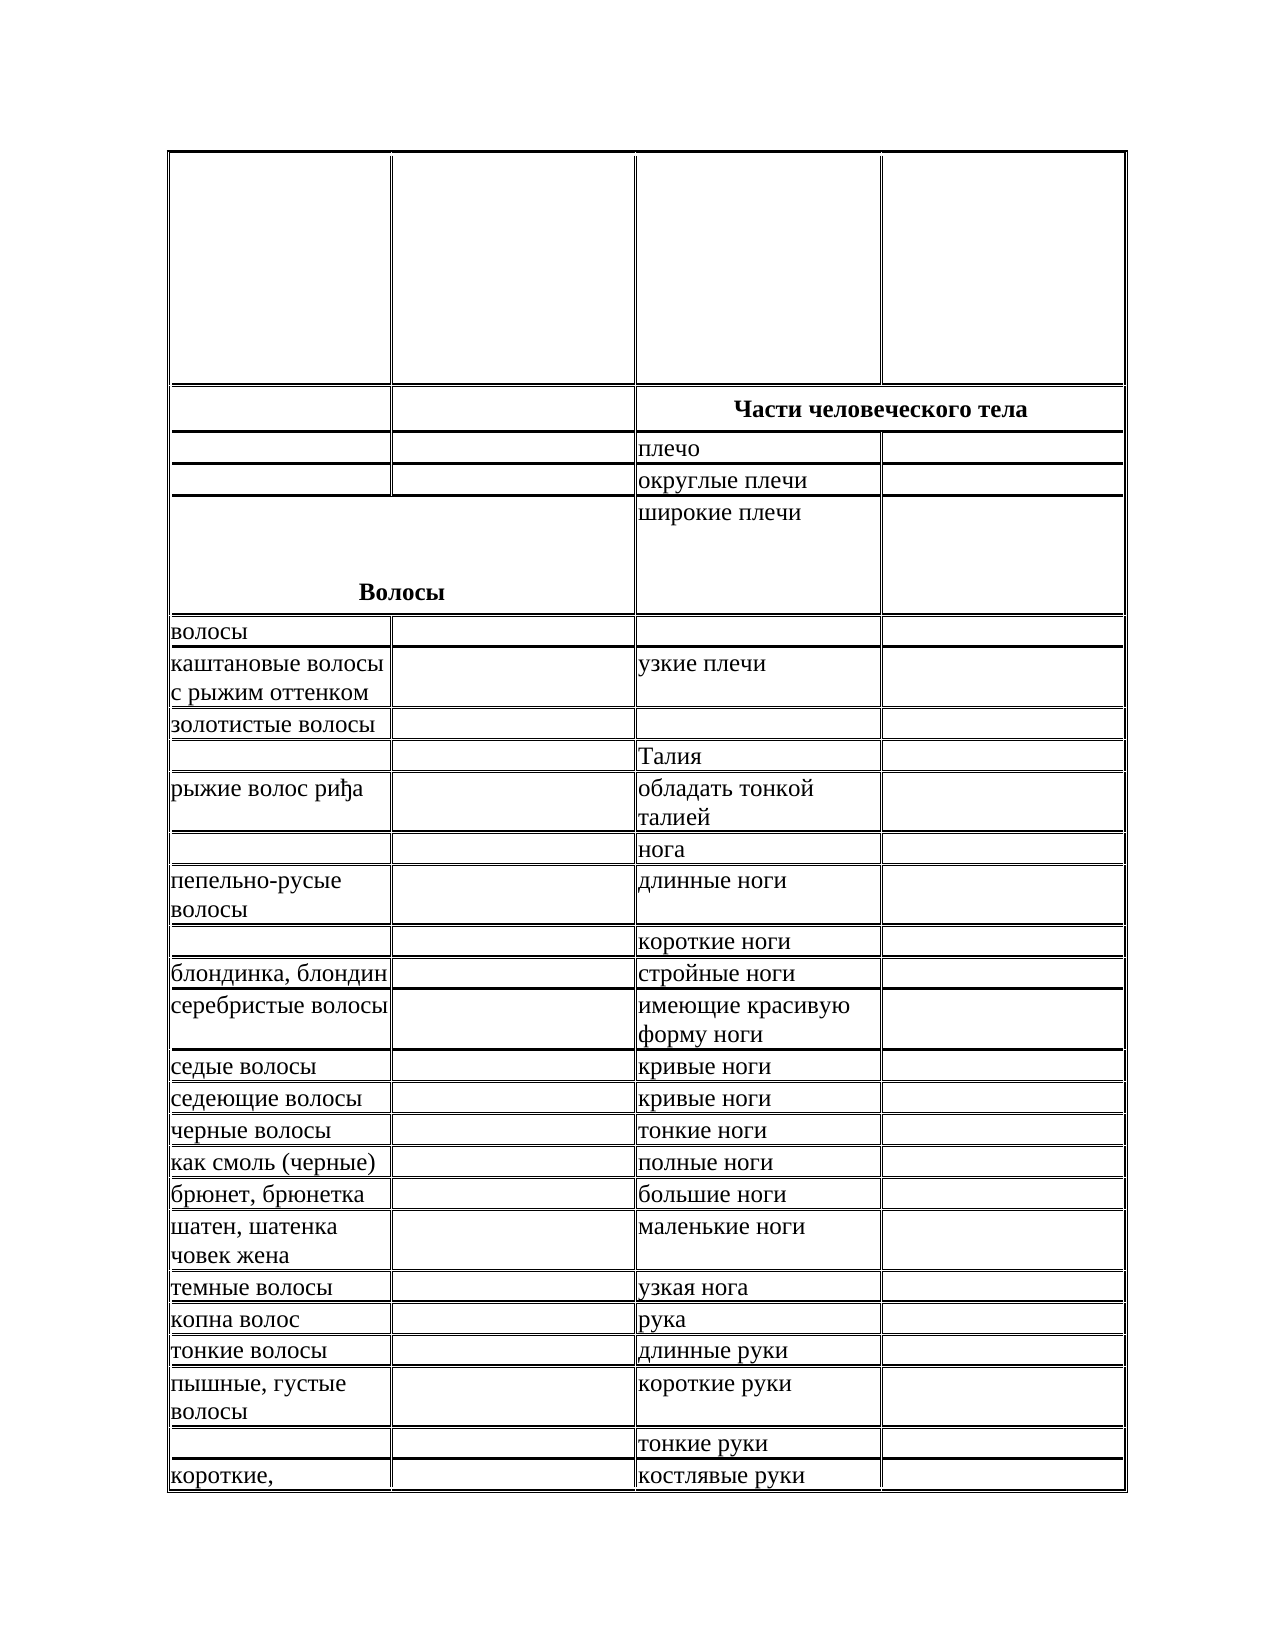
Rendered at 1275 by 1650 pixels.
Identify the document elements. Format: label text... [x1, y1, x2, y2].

table_cell [637, 617, 880, 645]
table_cell [393, 1115, 634, 1144]
table_cell [882, 153, 1124, 383]
table_cell [882, 1176, 1126, 1208]
table_cell Талия [637, 741, 880, 770]
table_cell седые волосы [168, 1048, 390, 1080]
table_cell [883, 462, 1124, 494]
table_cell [170, 1457, 391, 1489]
table_cell обладать тонкой талией [637, 773, 880, 830]
table_cell [393, 959, 634, 987]
table_cell [393, 1147, 634, 1176]
table_cell узкая нога [637, 1272, 880, 1300]
table_cell неуверенные шаги [636, 153, 882, 383]
table_cell [882, 738, 1126, 770]
table_cell [170, 383, 390, 430]
table_cell [883, 1300, 1125, 1332]
table_cell [393, 1272, 634, 1300]
table_cell пышные, густые волосы [170, 1364, 390, 1425]
table_cell [883, 1425, 1125, 1457]
table_cell узкие плечи [637, 648, 880, 706]
table_cell [883, 987, 1124, 1048]
table_cell [393, 866, 634, 923]
table_cell рука [637, 1304, 880, 1332]
table_cell длинные ноги [637, 866, 880, 923]
table_cell [393, 433, 634, 462]
table_cell [393, 741, 634, 770]
table_cell [393, 1429, 634, 1457]
table_cell [883, 955, 1125, 987]
table_cell [883, 1333, 1125, 1364]
table_cell [168, 738, 391, 770]
table_cell [393, 927, 634, 955]
table_cell [393, 387, 634, 430]
table_cell нога [637, 834, 880, 862]
table_cell тонкие волосы [170, 1333, 390, 1364]
table_cell копна волос [170, 1300, 390, 1332]
table_cell [882, 770, 1126, 830]
table_cell [883, 1048, 1126, 1080]
table_cell [393, 1368, 634, 1425]
table_cell стройные ноги [637, 959, 880, 987]
table_cell [883, 645, 1124, 706]
table_cell шатен, шатенка човек жена [168, 1208, 391, 1268]
table_cell [393, 709, 634, 738]
table_cell как смоль (черные) [168, 1144, 391, 1176]
table_cell [882, 1457, 1124, 1489]
table_cell [393, 773, 634, 830]
table_cell имеющие красивую форму ноги [637, 990, 880, 1048]
table_cell [882, 1208, 1126, 1268]
table_cell [883, 923, 1125, 955]
table_cell тонкие ноги [637, 1115, 880, 1144]
table_cell полные ноги [637, 1147, 880, 1176]
table_cell [391, 1460, 636, 1489]
table_cell темные волосы [170, 1269, 390, 1300]
table_cell золотистые волосы [168, 706, 391, 738]
table_cell тонкие руки [637, 1429, 880, 1457]
table_cell волосы [170, 613, 390, 645]
table_cell большие ноги [637, 1179, 880, 1208]
table_cell Части человеческого тела [637, 383, 1125, 430]
table_cell [393, 1051, 634, 1080]
table_cell каштановые волосы с рыжим оттенком [170, 645, 390, 706]
table_cell [883, 613, 1125, 645]
table_cell [883, 1364, 1125, 1425]
table_cell кривые ноги [637, 1083, 880, 1112]
table_cell короткие ноги [637, 927, 880, 955]
table_cell Волосы [170, 494, 634, 613]
table_cell [393, 834, 634, 862]
table_cell [170, 1425, 390, 1457]
table_cell [393, 1211, 634, 1268]
table_cell [637, 709, 880, 738]
table_cell [170, 830, 390, 862]
table_cell [393, 465, 634, 494]
table_cell блондинка, блондин [170, 955, 390, 987]
table_cell [883, 494, 1124, 613]
table_cell плечо [637, 433, 880, 462]
table_cell [170, 462, 390, 494]
table_cell [393, 1336, 634, 1364]
table_cell седеющие волосы [168, 1080, 391, 1112]
table_cell [883, 863, 1125, 923]
table_cell [882, 706, 1126, 738]
table_cell [393, 990, 634, 1048]
table_cell [170, 153, 391, 383]
table_cell округлые плечи [637, 465, 880, 494]
table_cell широкие плечи [637, 497, 880, 613]
table_cell маленькие ноги [637, 1211, 880, 1268]
table_cell [883, 1269, 1125, 1300]
table_cell кривые ноги [637, 1051, 880, 1080]
table_cell серебристые волосы [170, 987, 390, 1048]
table_cell длинные руки [637, 1336, 880, 1364]
table_cell брюнет, брюнетка [168, 1176, 391, 1208]
table_cell [391, 153, 636, 383]
table_cell [883, 430, 1124, 462]
table_cell [393, 617, 634, 645]
table_cell [393, 1304, 634, 1332]
table_cell короткие руки [637, 1368, 880, 1425]
table_cell костлявые руки [636, 1460, 882, 1489]
table_cell [882, 1080, 1126, 1112]
table_cell [393, 648, 634, 706]
table_cell [882, 1112, 1126, 1144]
table_cell [170, 923, 390, 955]
table_cell [883, 830, 1125, 862]
table_cell рыжие волос риђа [168, 770, 391, 830]
table_cell [882, 1144, 1126, 1176]
table_cell [170, 430, 390, 462]
table_cell [393, 1179, 634, 1208]
table_cell черные волосы [168, 1112, 391, 1144]
table_cell [393, 1083, 634, 1112]
table_cell пепельно-русые волосы [170, 863, 390, 923]
